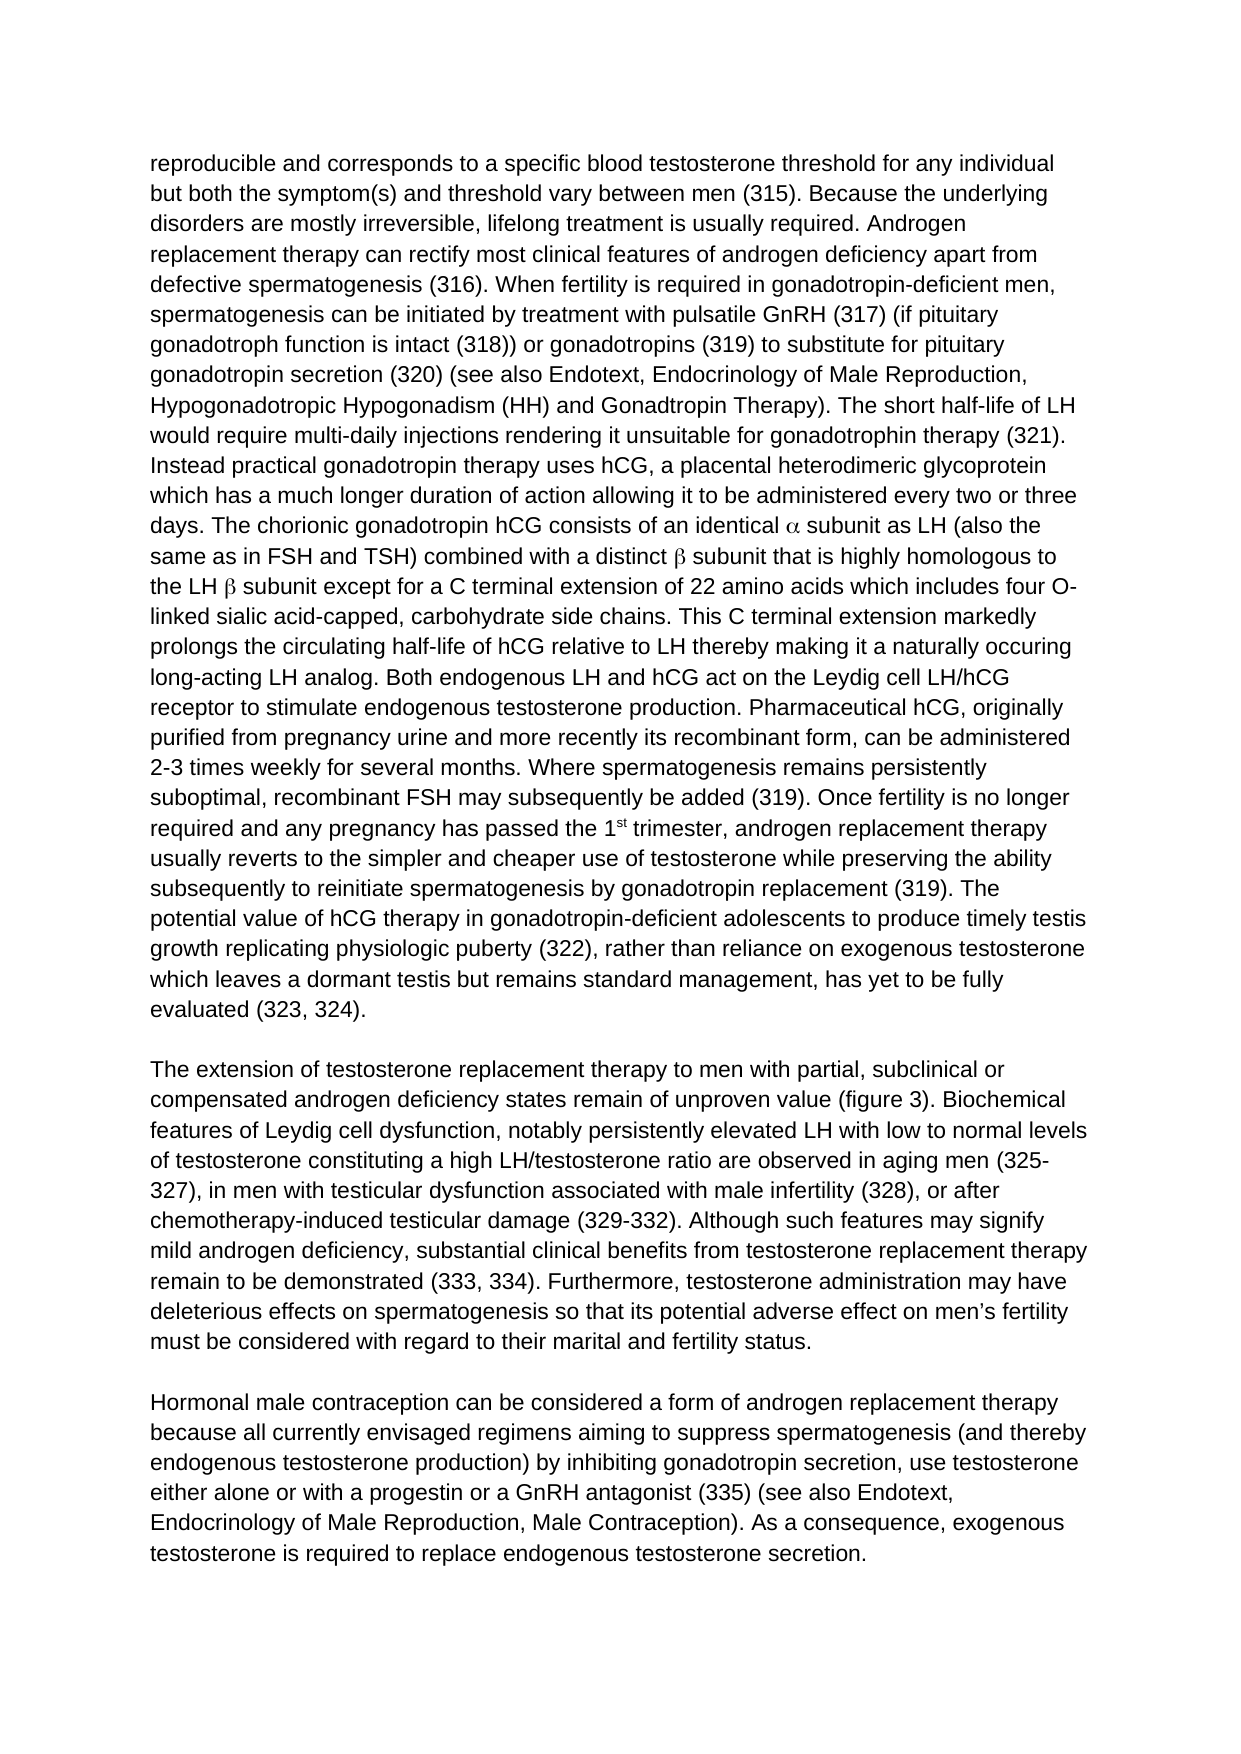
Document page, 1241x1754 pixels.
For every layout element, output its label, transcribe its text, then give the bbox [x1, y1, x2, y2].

text The extension of testosterone replacement therapy to men with partial, subclinical or compensated androgen deficiency states remain of unproven value (figure 3). Biochemical features of Leydig cell dysfunction, notably persistently elevated LH with low to normal levels of testosterone constituting a high LH/testosterone ratio are observed in aging men (325-327), in men with testicular dysfunction associated with male infertility (328), or after chemotherapy-induced testicular damage (329-332). Although such features may signify mild androgen deficiency, substantial clinical benefits from testosterone replacement therapy remain to be demonstrated (333, 334). Furthermore, testosterone administration may have deleterious effects on spermatogenesis so that its potential adverse effect on men’s fertility must be considered with regard to their marital and fertility status. [150, 1056, 1090, 1354]
text Hormonal male contraception can be considered a form of androgen replacement therapy because all currently envisaged regimens aiming to suppress spermatogenesis (and thereby endogenous testosterone production) by inhibiting gonadotropin secretion, use testosterone either alone or with a progestin or a GnRH antagonist (335) (see also Endotext, Endocrinology of Male Reproduction, Male Contraception). As a consequence, exogenous testosterone is required to replace endogenous testosterone secretion. [150, 1388, 1090, 1566]
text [150, 150, 1090, 1022]
